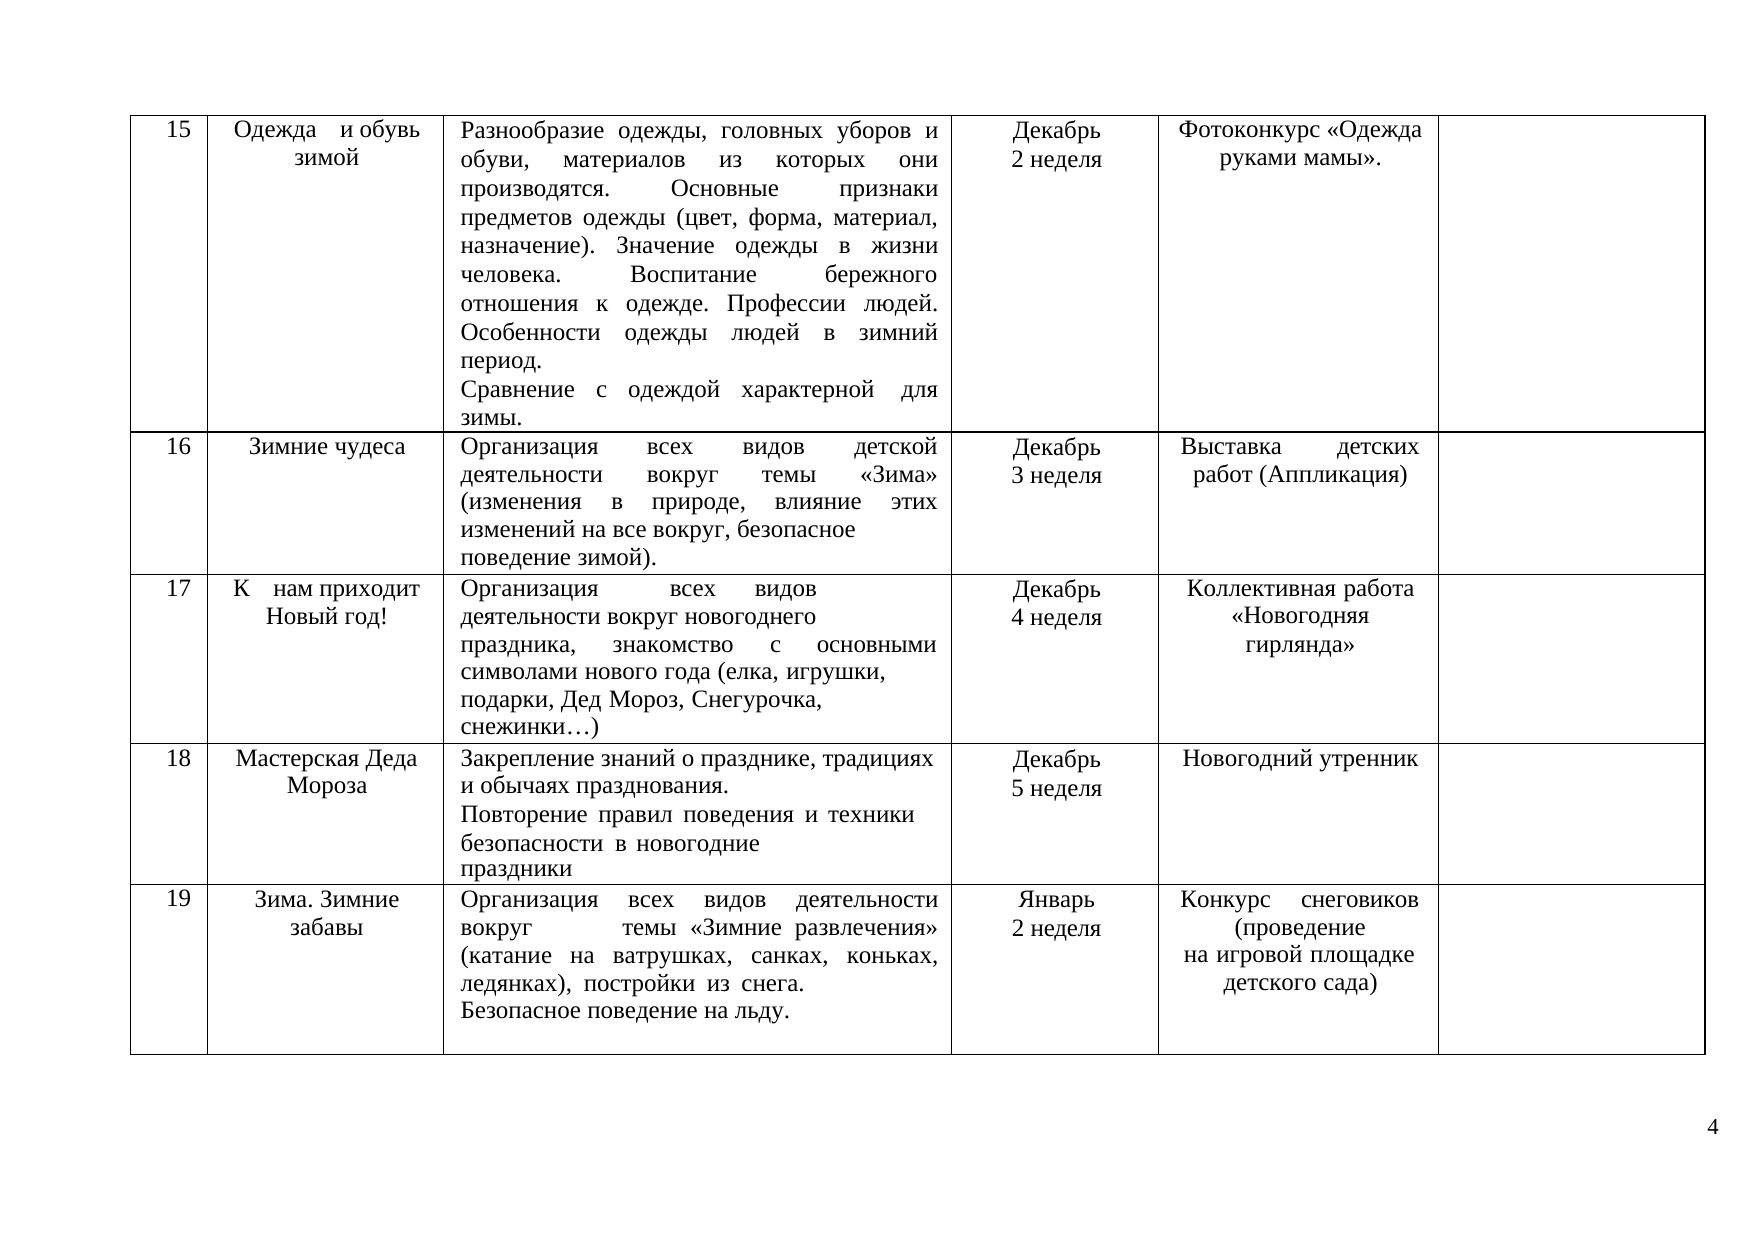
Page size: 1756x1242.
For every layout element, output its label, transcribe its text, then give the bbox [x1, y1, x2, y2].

table_cell 16 [131, 433, 207, 573]
table_cell Новогодний утренник [1159, 744, 1438, 883]
table_cell 19 [131, 885, 207, 1054]
table_cell Организация всех видов деятельности вокруг темы «Зимние развлечения» (катание на ватрушках, санках, коньках, ледянках), постройки из снега. Безопасное поведение на льду. [444, 885, 951, 1054]
table_cell Мастерская Деда Мороза [208, 744, 443, 883]
table_cell Декабрь 4 неделя [952, 575, 1158, 743]
table_cell Организация всех видов деятельности вокруг новогоднего праздника, знакомство с основными символами нового года (елка, игрушки, подарки, Дед Мороз, Снегурочка, снежинки…) [444, 575, 951, 743]
table_header 15 [131, 116, 207, 431]
table_header Фотоконкурс «Одежда руками мамы». [1159, 116, 1438, 431]
table_cell Зима. Зимние забавы [208, 885, 443, 1054]
table_cell Конкурс снеговиков (проведение на игровой площадке детского сада) [1159, 885, 1438, 1054]
table_cell [1439, 744, 1704, 883]
table_cell 17 [131, 575, 207, 743]
table_cell Организация всех видов детской деятельности вокруг темы «Зима» (изменения в природе, влияние этих изменений на все вокруг, безопасное поведение зимой). [444, 433, 951, 573]
table_header [1439, 116, 1704, 431]
table_cell 18 [131, 744, 207, 883]
table_cell Выставка детских работ (Аппликация) [1159, 433, 1438, 573]
table_cell Декабрь 5 неделя [952, 744, 1158, 883]
table_header Декабрь 2 неделя [952, 116, 1158, 431]
table_header Разнообразие одежды, головных уборов и обуви, материалов из которых они производятся. Основные признаки предметов одежды (цвет, форма, материал, назначение). Значение одежды в жизни человека. Воспитание бережного отношения к одежде. Профессии людей. Особенности одежды людей в зимний период. Сравнение с одеждой характерной для зимы. [444, 116, 951, 431]
table_cell Зимние чудеса [208, 433, 443, 573]
table_cell Закрепление знаний о празднике, традициях и обычаях празднования. Повторение правил поведения и техники безопасности в новогодние праздники [444, 744, 951, 883]
table_header Одежда и обувь зимой [208, 116, 443, 431]
table_cell Январь 2 неделя [952, 885, 1158, 1054]
table_cell Коллективная работа «Новогодняя гирлянда» [1159, 575, 1438, 743]
table_cell Декабрь 3 неделя [952, 433, 1158, 573]
table_cell К нам приходит Новый год! [208, 575, 443, 743]
table_cell [1439, 885, 1704, 1054]
table_cell [1439, 433, 1704, 573]
table_cell [1439, 575, 1704, 743]
